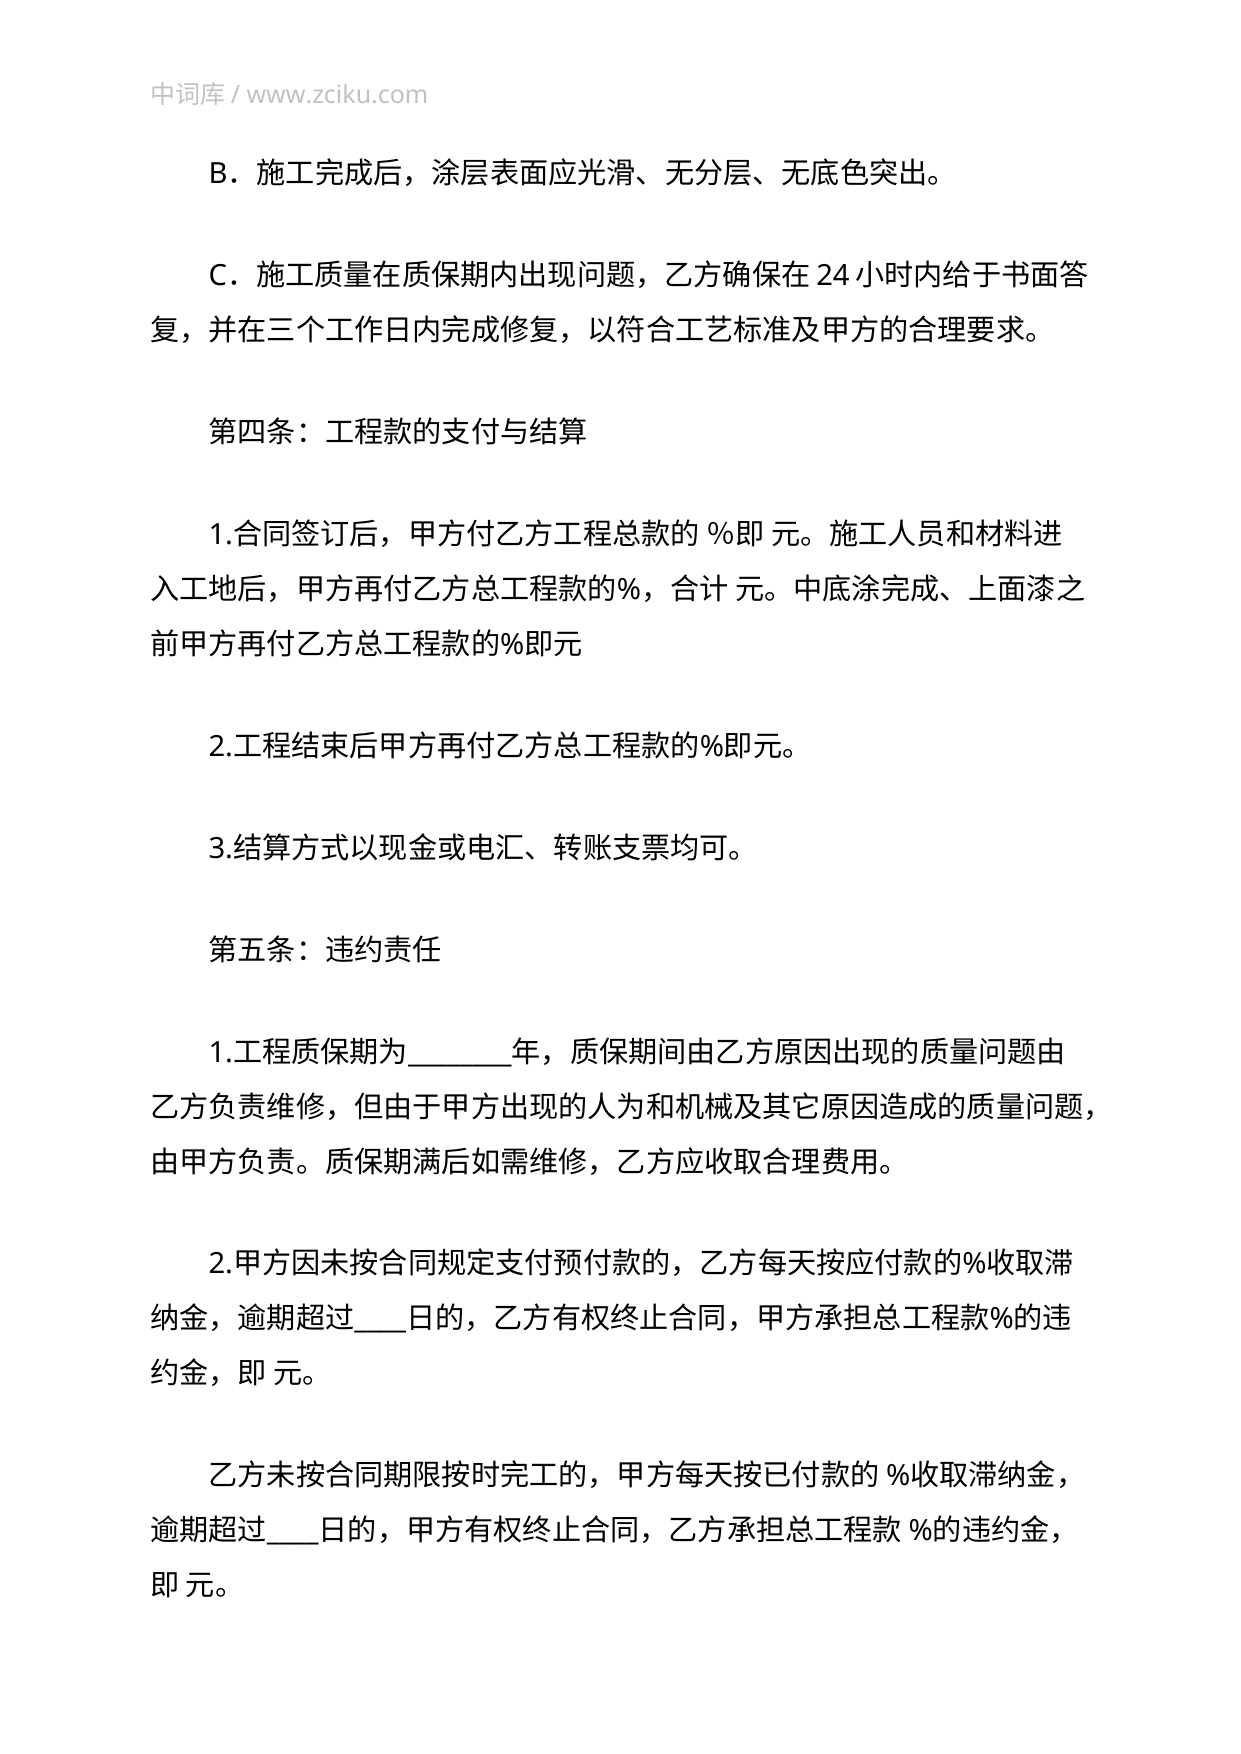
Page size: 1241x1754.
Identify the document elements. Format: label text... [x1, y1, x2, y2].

text 1.工程质保期为________年，质保期间由乙方原因出现的质量问题由乙方负责维修，但由于甲方出现的人为和机械及其它原因造成的质量问题，由甲方负责。质保期满后如需维修，乙方应收取合理费用。 [150, 1028, 1090, 1180]
text B．施工完成后，涂层表面应光滑、无分层、无底色突出。 [150, 150, 1090, 192]
text 3.结算方式以现金或电汇、转账支票均可。 [150, 824, 1090, 867]
text 第五条：违约责任 [150, 926, 1090, 969]
text 1.合同签订后，甲方付乙方工程总款的 ％即 元。施工人员和材料进入工地后，甲方再付乙方总工程款的%，合计 元。中底涂完成、上面漆之前甲方再付乙方总工程款的%即元 [150, 511, 1090, 663]
text C．施工质量在质保期内出现问题，乙方确保在24小时内给于书面答复，并在三个工作日内完成修复，以符合工艺标准及甲方的合理要求。 [150, 252, 1090, 349]
text 第四条：工程款的支付与结算 [150, 409, 1090, 451]
text 2.甲方因未按合同规定支付预付款的，乙方每天按应付款的%收取滞纳金，逾期超过____日的，乙方有权终止合同，甲方承担总工程款%的违约金，即 元。 [150, 1240, 1090, 1392]
text 乙方未按合同期限按时完工的，甲方每天按已付款的 %收取滞纳金，逾期超过____日的，甲方有权终止合同，乙方承担总工程款 %的违约金，即 元。 [150, 1452, 1090, 1604]
text 2.工程结束后甲方再付乙方总工程款的%即元。 [150, 722, 1090, 765]
